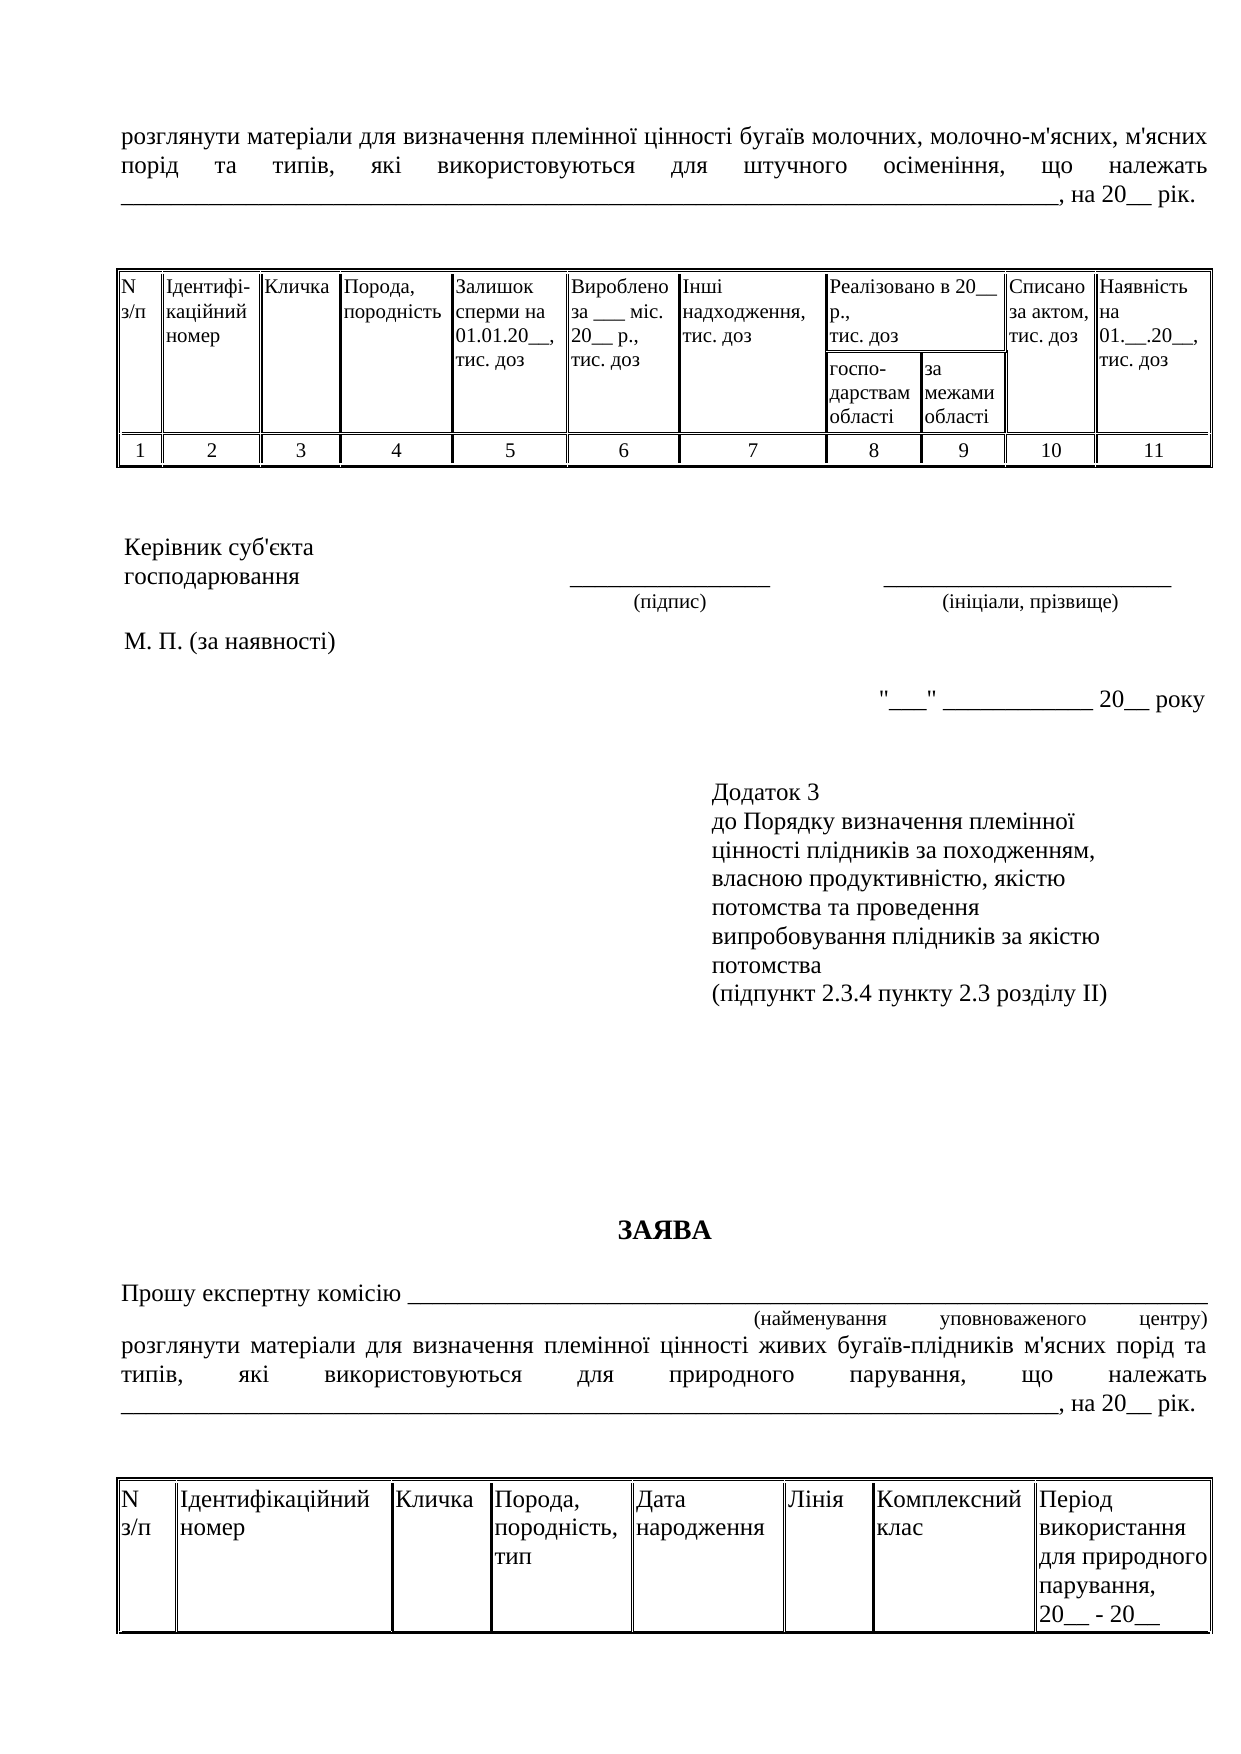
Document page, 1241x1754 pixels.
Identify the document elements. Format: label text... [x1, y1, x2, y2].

table_cell 11 [1096, 431, 1210, 465]
table_header _______________________ (ініціали, прізвище) [849, 526, 1211, 620]
table_header Дата народження [633, 1481, 785, 1631]
table_header Додаток 3 до Порядку визначення племінної цінності плідників за походженням, власною продуктивністю, якістю потомства та проведення випробовування плідників за якістю потомства (підпункт 2.3.4 пункту 2.3 розділу II) [709, 774, 1147, 1010]
table_header Ідентифі- каційний номер [163, 270, 261, 431]
table_cell 8 [826, 435, 921, 465]
table_header Комплексний клас [873, 1481, 1036, 1631]
table_cell 4 [340, 435, 452, 465]
table_cell 10 [1006, 431, 1096, 465]
table_header Реалізовано в 20__ р., тис. доз [826, 272, 1006, 350]
table_header Керівник суб'єкта господарювання [118, 526, 490, 620]
table_header ________________ (підпис) [490, 526, 849, 620]
table_header Прошу експертну комісію ________________________________________________________________ (найменування уповноваженого центру) розглянути матеріали для визначення племінної цінності живих бугаїв-плідників м'ясних порід та типів, які використовуються для природного парування, що належать ___________________________________________________________________________, на 20__ рік. [118, 1275, 1211, 1420]
table_cell 3 [261, 435, 340, 465]
table_header Порода, породність [340, 272, 452, 431]
table_header N з/п [120, 1481, 177, 1631]
table_cell за межами області [923, 353, 1004, 431]
table_header Залишок сперми на 01.01.20__, тис. доз [452, 272, 568, 431]
table_header Кличка [392, 1481, 491, 1631]
table_header Період використання для природного парування, 20__ - 20__ роки [1036, 1481, 1210, 1631]
table_cell 7 [679, 435, 826, 465]
table_header N з/п [120, 272, 163, 431]
table_header Вироблено за ___ міс. 20__ р., тис. доз [568, 272, 679, 431]
table_cell 5 [452, 435, 568, 465]
table_cell 1 [120, 431, 163, 465]
table_header Наявність на 01.__.20__, тис. доз [1096, 272, 1210, 431]
table_header Лінія [785, 1481, 873, 1631]
table_header Кличка [261, 272, 340, 431]
table_cell 2 [163, 431, 261, 465]
subtitle ЗАЯВА [177, 1213, 1152, 1245]
table_cell госпо- дарствам області [828, 353, 920, 431]
table_cell М. П. (за наявності) "___" ____________ 20__ року [118, 620, 1211, 719]
table_cell 6 [568, 435, 679, 465]
table_cell 9 [921, 435, 1006, 465]
table_header Порода, породність, тип [491, 1481, 633, 1631]
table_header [118, 118, 1211, 211]
table_header Ідентифікаційний номер [177, 1479, 392, 1631]
table_header Інші надходження, тис. доз [679, 272, 826, 431]
table_header Списано за актом, тис. доз [1006, 270, 1096, 431]
